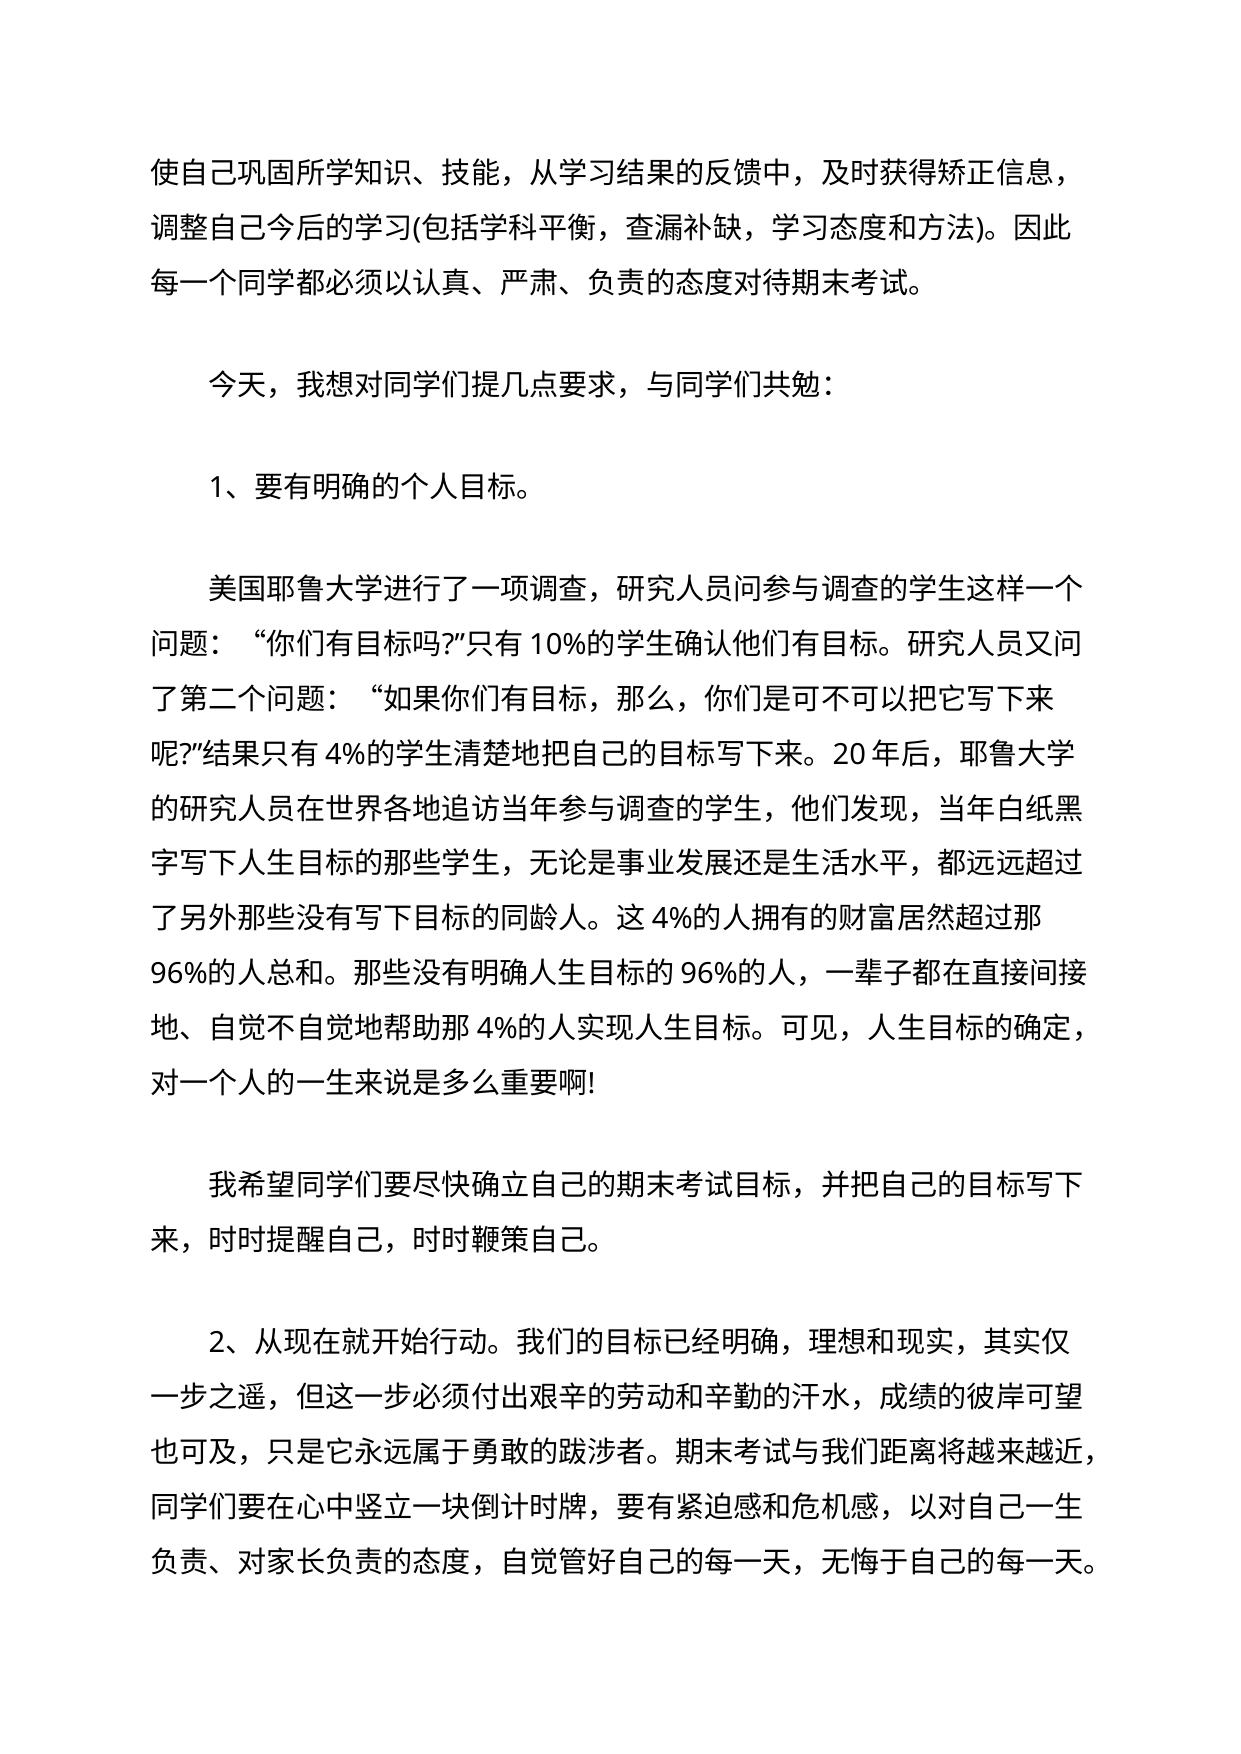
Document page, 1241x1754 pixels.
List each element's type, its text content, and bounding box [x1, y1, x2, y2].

text 美国耶鲁大学进行了一项调查，研究人员问参与调查的学生这样一个问题：“你们有目标吗?”只有10%的学生确认他们有目标。研究人员又问了第二个问题：“如果你们有目标，那么，你们是可不可以把它写下来呢?”结果只有4%的学生清楚地把自己的目标写下来。20年后，耶鲁大学的研究人员在世界各地追访当年参与调查的学生，他们发现，当年白纸黑字写下人生目标的那些学生，无论是事业发展还是生活水平，都远远超过了另外那些没有写下目标的同龄人。这4%的人拥有的财富居然超过那96%的人总和。那些没有明确人生目标的96%的人，一辈子都在直接间接地、自觉不自觉地帮助那4%的人实现人生目标。可见，人生目标的确定，对一个人的一生来说是多么重要啊! [150, 565, 1090, 1102]
text 我希望同学们要尽快确立自己的期末考试目标，并把自己的目标写下来，时时提醒自己，时时鞭策自己。 [150, 1162, 1090, 1259]
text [150, 1319, 1090, 1581]
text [150, 150, 1090, 302]
text 今天，我想对同学们提几点要求，与同学们共勉： [150, 362, 1090, 404]
text 1、要有明确的个人目标。 [150, 463, 1090, 506]
